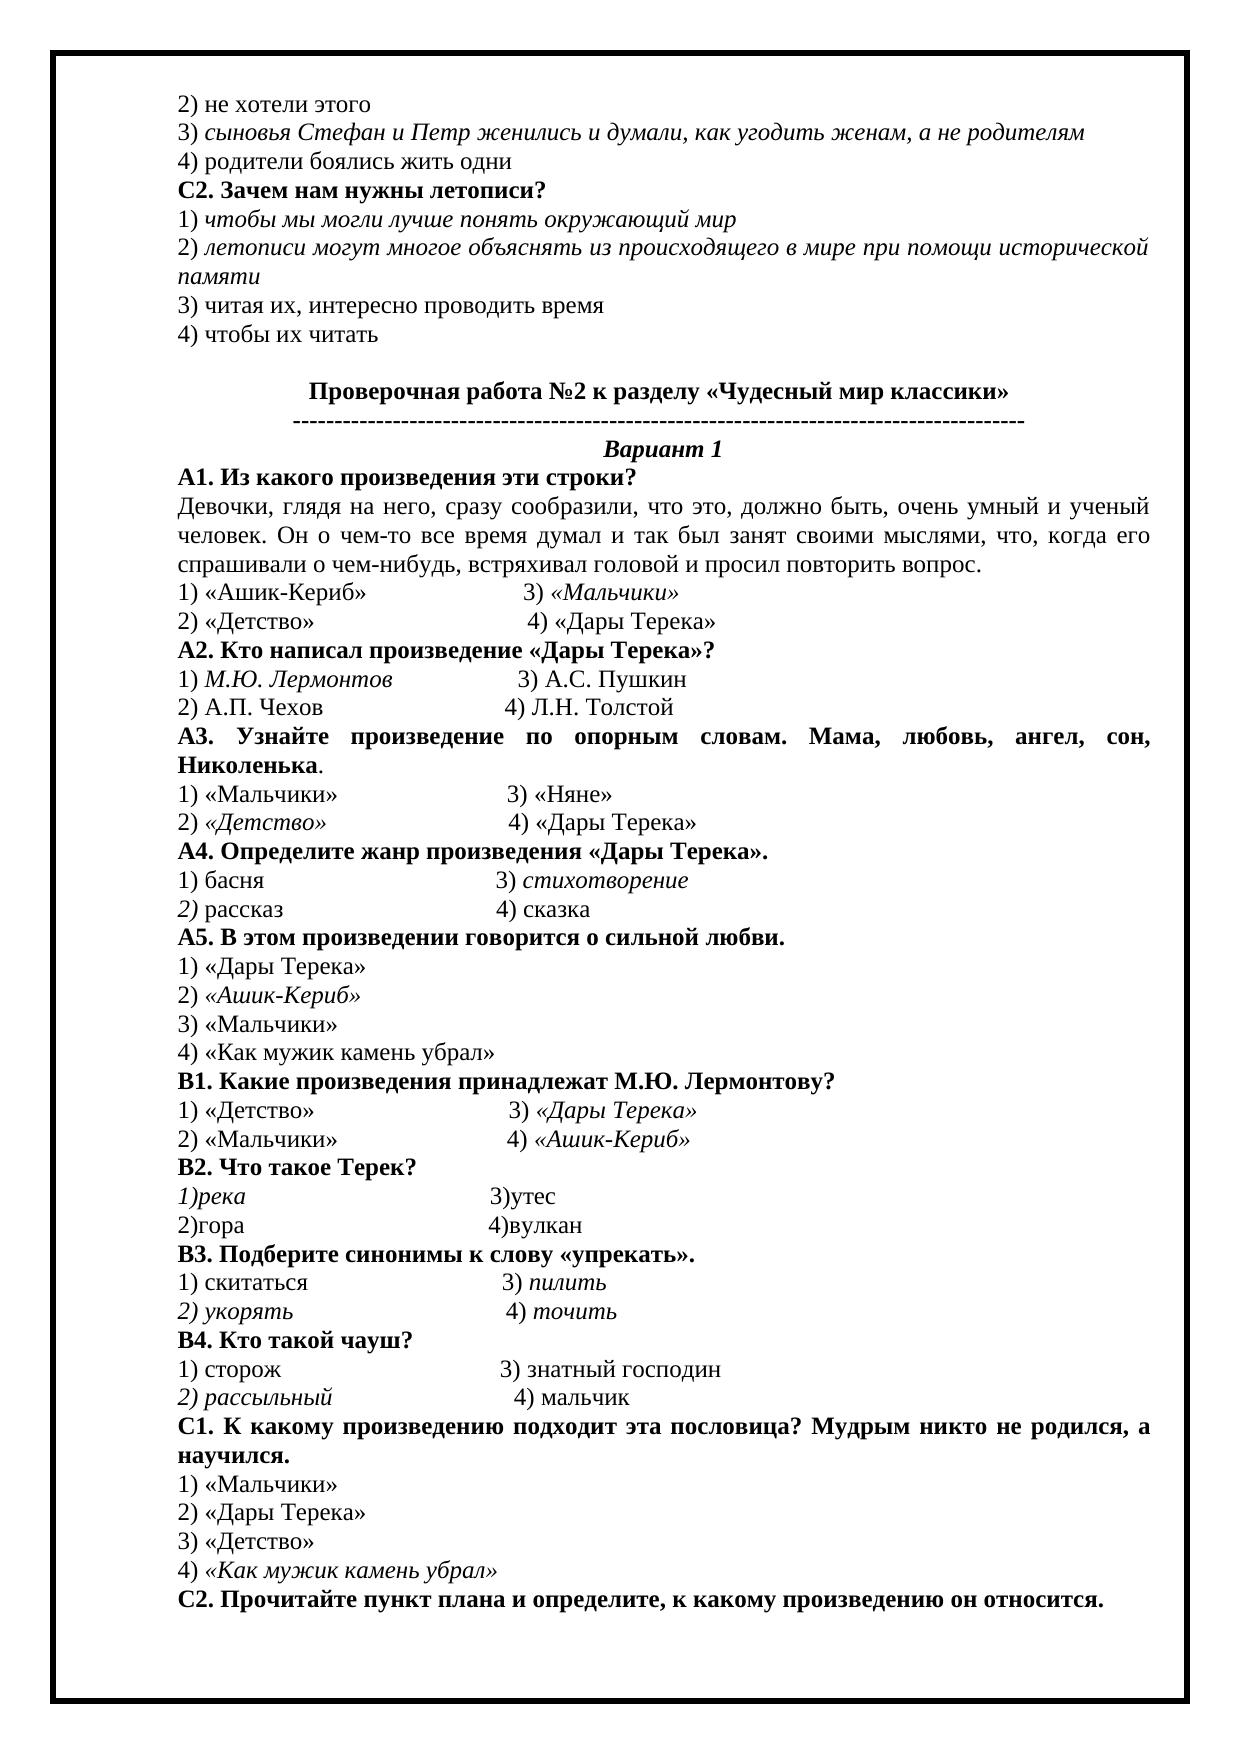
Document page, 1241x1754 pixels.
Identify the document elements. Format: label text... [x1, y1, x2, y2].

text 1) «Мальчики» 3) «Няне» [177, 779, 1152, 807]
text 3) «Мальчики» [177, 1009, 1152, 1037]
text 2) летописи могут многое объяснять из происходящего в мире при помощи исторической памяти [177, 232, 1152, 290]
text 1) «Мальчики» [177, 1469, 1152, 1497]
text Проверочная работа №2 к разделу «Чудесный мир классики» [167, 376, 1152, 405]
text С2. Зачем нам нужны летописи? [177, 175, 1152, 204]
text ---------------------------------------------------------------------------------------- [167, 405, 1152, 434]
text 2) «Детство» 4) «Дары Терека» [177, 606, 1152, 635]
text В1. Какие произведения принадлежат М.Ю. Лермонтову? [177, 1066, 1152, 1095]
text 2) «Дары Терека» [177, 1497, 1152, 1526]
text 1) М.Ю. Лермонтов 3) А.С. Пушкин [177, 664, 1152, 692]
text 2) «Мальчики» 4) «Ашик-Кериб» [177, 1124, 1152, 1152]
text 4) «Как мужик камень убрал» [177, 1037, 1152, 1066]
text 2) рассыльный 4) мальчик [177, 1382, 1152, 1411]
text А1. Из какого произведения эти строки? [177, 462, 1152, 491]
text В2. Что такое Терек? [177, 1152, 1152, 1181]
text 4) «Как мужик камень убрал» [177, 1555, 1152, 1584]
text 2) рассказ 4) сказка [177, 894, 1152, 922]
text А5. В этом произведении говорится о сильной любви. [177, 922, 1152, 951]
text 1) сторож 3) знатный господин [177, 1354, 1152, 1382]
text А4. Определите жанр произведения «Дары Терека». [177, 836, 1152, 865]
text 2)гора 4)вулкан [177, 1210, 1152, 1239]
text 1)река 3)утес [177, 1181, 1152, 1210]
text 3) «Детство» [177, 1526, 1152, 1555]
text A3. Узнайте произведение по опорным словам. Мама, любовь, ангел, сон, Николенька. [177, 721, 1152, 779]
text С1. К какому произведению подходит эта пословица? Мудрым никто не родился, а научился. [177, 1411, 1152, 1469]
text 3) сыновья Стефан и Петр женились и думали, как угодить женам, а не родителям [177, 117, 1152, 146]
text 1) чтобы мы могли лучше понять окружающий мир [177, 204, 1152, 232]
text 2) укорять 4) точить [177, 1296, 1152, 1325]
text Девочки, глядя на него, сразу сообразили, что это, должно быть, очень умный и ученый человек. Он о чем-то все время думал и так был занят своими мыслями, что, когда его спрашивали о чем-нибудь, встряхивал головой и просил повторить вопрос. [177, 491, 1152, 577]
text 2) «Ашик-Кериб» [177, 980, 1152, 1009]
text В4. Кто такой чауш? [177, 1325, 1152, 1354]
text 1) «Детство» 3) «Дары Терека» [177, 1095, 1152, 1124]
text Вариант 1 [177, 434, 1152, 462]
text 1) скитаться 3) пилить [177, 1267, 1152, 1296]
text 1) басня 3) стихотворение [177, 865, 1152, 894]
text 1) «Ашик-Кериб» 3) «Мальчики» [177, 577, 1152, 606]
text 3) читая их, интересно проводить время [177, 290, 1152, 319]
text А2. Кто написал произведение «Дары Терека»? [177, 635, 1152, 664]
text С2. Прочитайте пункт плана и определите, к какому произведению он относится. [177, 1584, 1152, 1612]
text 4) чтобы их читать [177, 319, 1152, 347]
text 2) А.П. Чехов 4) Л.Н. Толстой [177, 692, 1152, 721]
text 2) не хотели этого [177, 89, 1152, 117]
text В3. Подберите синонимы к слову «упрекать». [177, 1239, 1152, 1267]
text 1) «Дары Терека» [177, 951, 1152, 980]
text 2) «Детство» 4) «Дары Терека» [177, 807, 1152, 836]
text 4) родители боялись жить одни [177, 146, 1152, 175]
